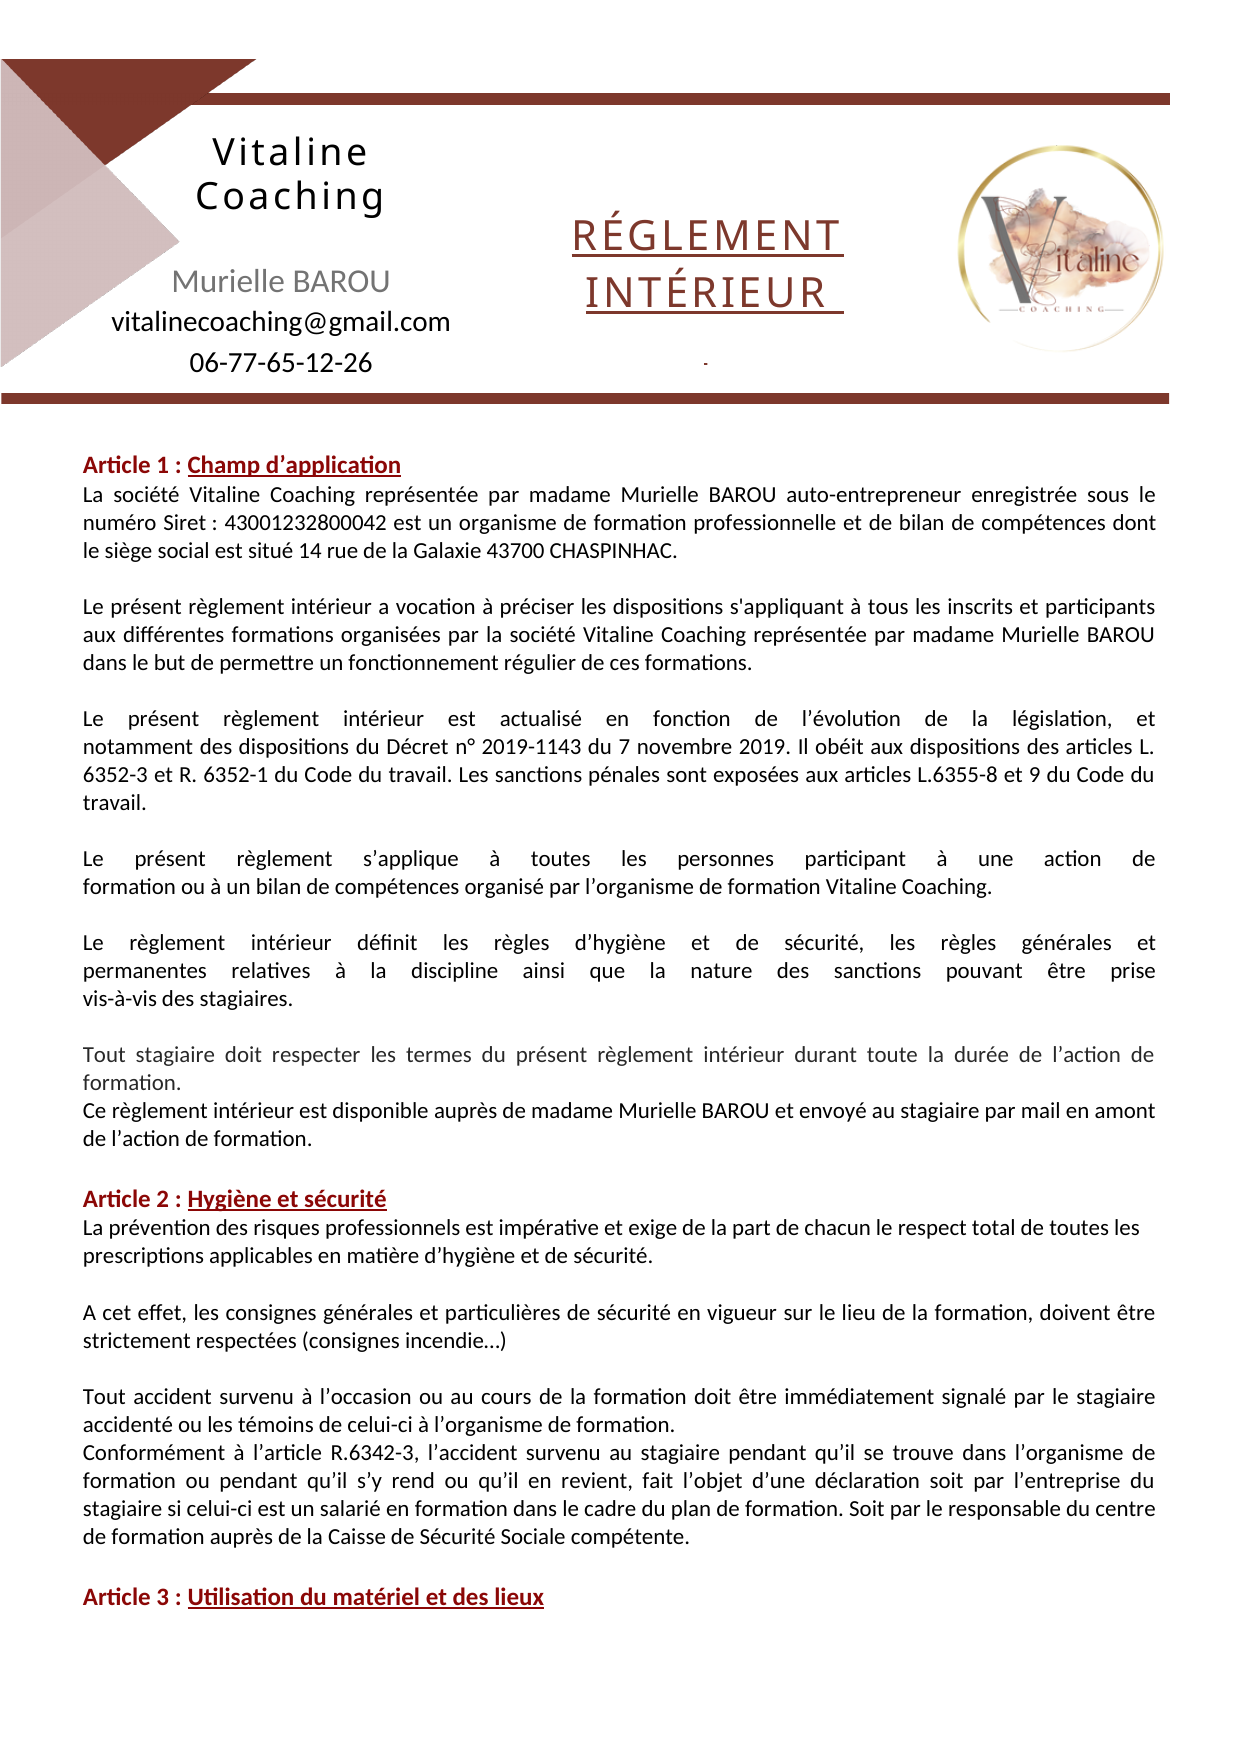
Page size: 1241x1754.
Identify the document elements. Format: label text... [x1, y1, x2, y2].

text Article 3 : Utilisation du matériel et des lieux [83, 1581, 1157, 1612]
text Article 2 : Hygiène et sécurité [83, 1183, 1157, 1213]
text Tout accident survenu à l’occasion ou au cours de la formation doit être immédiatement signalé par le stagiaire accidenté ou les témoins de celui-ci à l’organisme de formation. [83, 1354, 1157, 1438]
text La prévention des risques professionnels est impérative et exige de la part de chacun le respect total de toutes les prescriptions applicables en matière d’hygiène et de sécurité. [83, 1213, 1157, 1298]
text Tout stagiaire doit respecter les termes du présent règlement intérieur durant toute la durée de l’action de formation. [83, 1012, 1157, 1096]
picture [953, 140, 1170, 359]
text A cet effet, les consignes générales et particulières de sécurité en vigueur sur le lieu de la formation, doivent être strictement respectées (consignes incendie…) [83, 1298, 1157, 1354]
text Article 1 : Champ d’application [83, 449, 1157, 480]
text Conformément à l’article R.6342-3, l’accident survenu au stagiaire pendant qu’il se trouve dans l’organisme de formation ou pendant qu’il s’y rend ou qu’il en revient, fait l’objet d’une déclaration soit par l’entreprise du stagiaire si celui-ci est un salarié en formation dans le cadre du plan de formation. Soit par le responsable du centre de formation auprès de la Caisse de Sécurité Sociale compétente. [83, 1438, 1157, 1551]
picture [1, 393, 1170, 404]
text Le présent règlement s’applique à toutes les personnes participant à une action de formation ou à un bilan de compétences organisé par l’organisme de formation Vitaline Coaching. [83, 816, 1157, 900]
picture [0, 59, 1170, 367]
text Le règlement intérieur définit les règles d’hygiène et de sécurité, les règles générales et permanentes relatives à la discipline ainsi que la nature des sanctions pouvant être prise vis-à-vis des stagiaires. [83, 928, 1157, 1012]
text Le présent règlement intérieur a vocation à préciser les dispositions s'appliquant à tous les inscrits et participants aux différentes formations organisées par la société Vitaline Coaching représentée par madame Murielle BAROU dans le but de permettre un fonctionnement régulier de ces formations. [83, 592, 1157, 676]
text La société Vitaline Coaching représentée par madame Murielle BAROU auto-entrepreneur enregistrée sous le numéro Siret : 43001232800042 est un organisme de formation professionnelle et de bilan de compétences dont le siège social est situé 14 rue de la Galaxie 43700 CHASPINHAC. [83, 480, 1157, 564]
picture [192, 355, 201, 367]
text Ce règlement intérieur est disponible auprès de madame Murielle BAROU et envoyé au stagiaire par mail en amont de l’action de formation. [83, 1096, 1157, 1152]
text Le présent règlement intérieur est actualisé en fonction de l’évolution de la législation, et notamment des dispositions du Décret n° 2019-1143 du 7 novembre 2019. Il obéit aux dispositions des articles L. 6352-3 et R. 6352-1 du Code du travail. Les sanctions pénales sont exposées aux articles L.6355-8 et 9 du Code du travail. [83, 704, 1157, 816]
